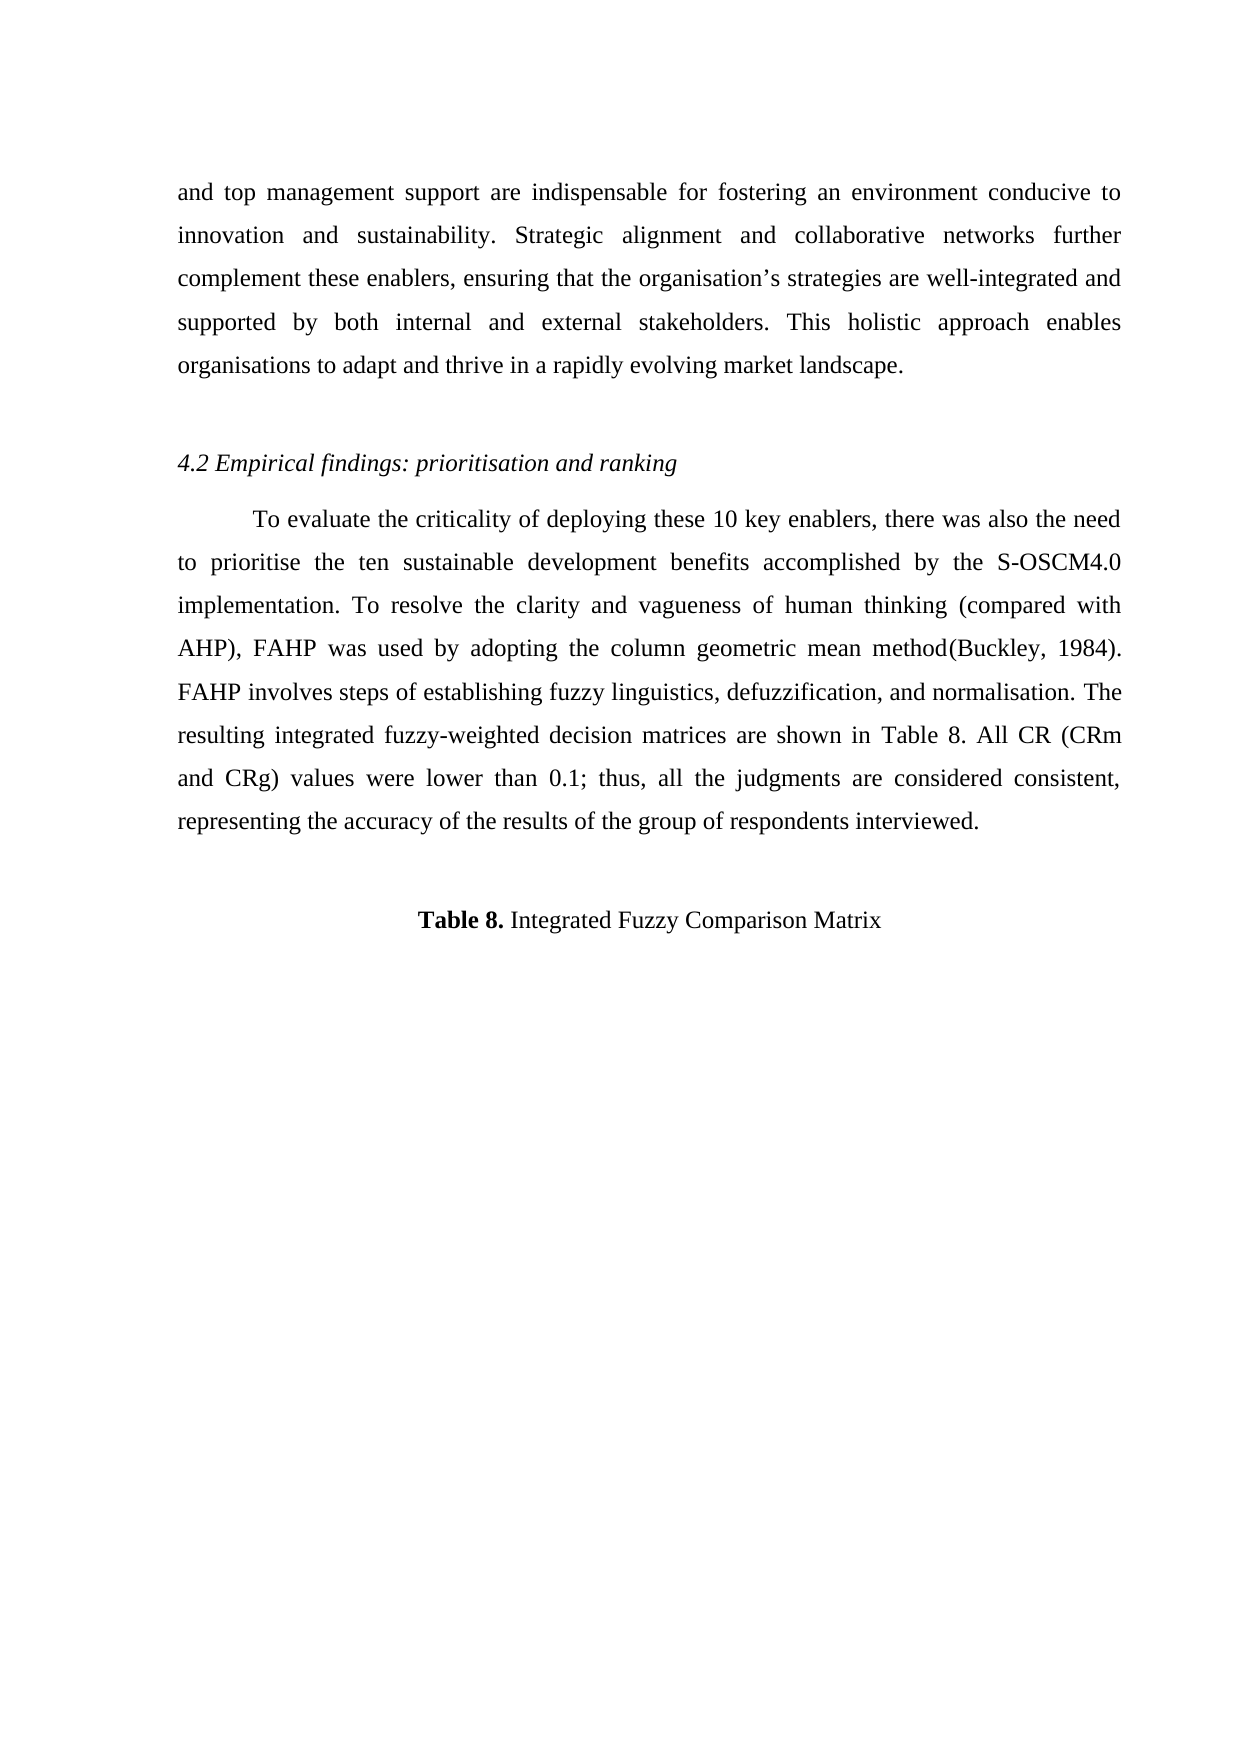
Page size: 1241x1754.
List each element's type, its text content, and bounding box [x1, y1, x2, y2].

text To evaluate the criticality of deploying these 10 key enablers, there was also the need to prioritise the ten sustainable development benefits accomplished by the S-OSCM4.0 implementation. To resolve the clarity and vagueness of human thinking (compared with AHP), FAHP was used by adopting the column geometric mean method(Buckley, 1984). FAHP involves steps of establishing fuzzy linguistics, defuzzification, and normalisation. The resulting integrated fuzzy-weighted decision matrices are shown in Table 8. All CR (CRm and CRg) values were lower than 0.1; thus, all the judgments are considered consistent, representing the accuracy of the results of the group of respondents interviewed. [177, 504, 1122, 835]
text Table 8. Integrated Fuzzy Comparison Matrix [177, 905, 1122, 933]
list 4.2 Empirical findings: prioritisation and ranking [177, 448, 1122, 477]
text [177, 177, 1122, 378]
